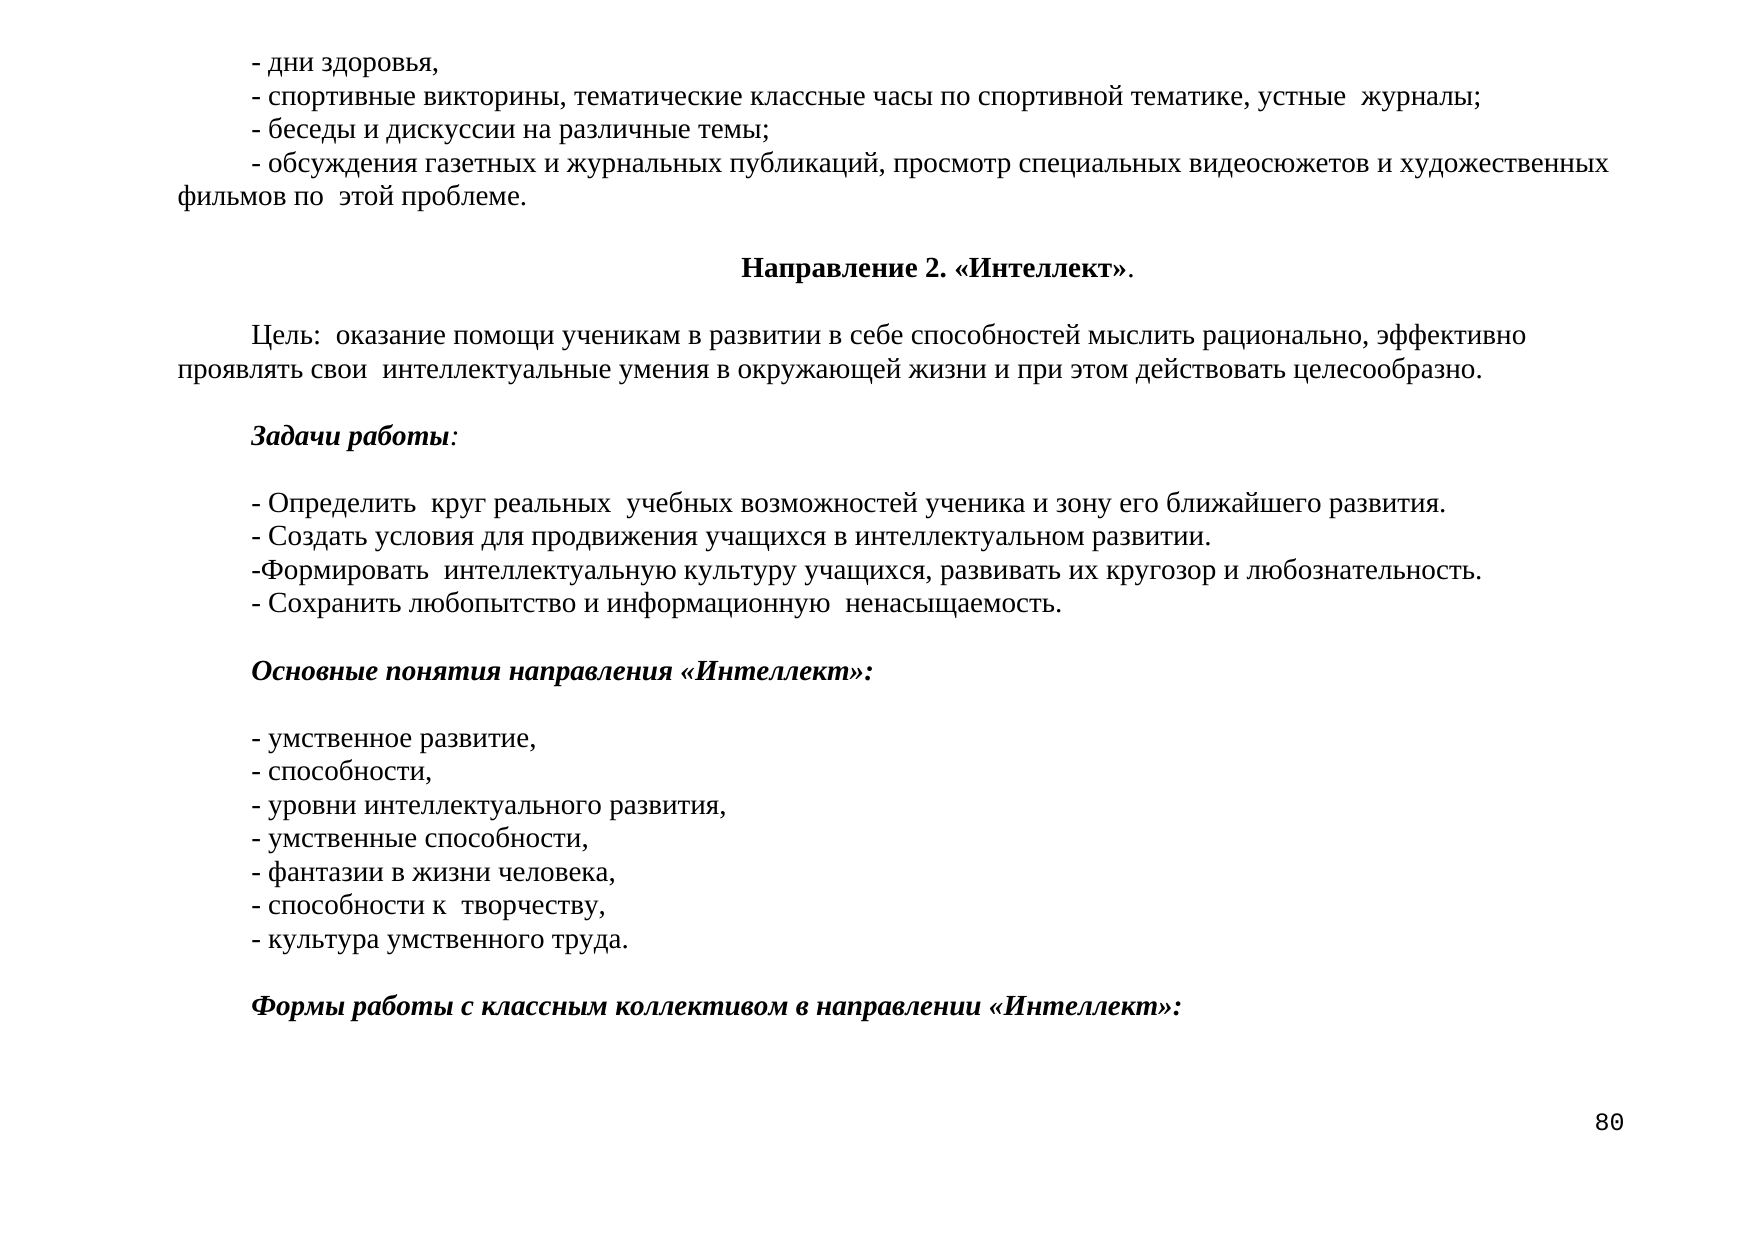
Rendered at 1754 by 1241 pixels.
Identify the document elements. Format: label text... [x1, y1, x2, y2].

text - Определить круг реальных учебных возможностей ученика и зону его ближайшего развития. [177, 485, 1624, 518]
text - умственные способности, [177, 820, 1624, 854]
text Направление 2. «Интеллект». [177, 250, 1624, 284]
text - способности, [177, 753, 1624, 787]
text Цель: оказание помощи ученикам в развитии в себе способностей мыслить рационально, эффективно проявлять свои интеллектуальные умения в окружающей жизни и при этом действовать целесообразно. [177, 317, 1624, 384]
text Задачи работы: [177, 418, 1624, 451]
text - уровни интеллектуального развития, [177, 787, 1624, 820]
text - дни здоровья, [177, 44, 1624, 78]
text - обсуждения газетных и журнальных публикаций, просмотр специальных видеосюжетов и художественных фильмов по этой проблеме. [177, 145, 1624, 212]
text Основные понятия направления «Интеллект»: [177, 653, 1624, 686]
text - спортивные викторины, тематические классные часы по спортивной тематике, устные журналы; [177, 78, 1624, 111]
text - способности к творчеству, [177, 887, 1624, 921]
text - фантазии в жизни человека, [177, 854, 1624, 887]
text -Формировать интеллектуальную культуру учащихся, развивать их кругозор и любознательность. [177, 552, 1624, 586]
text - беседы и дискуссии на различные темы; [177, 111, 1624, 145]
text Формы работы с классным коллективом в направлении «Интеллект»: [177, 988, 1624, 1022]
text - культура умственного труда. [177, 921, 1624, 954]
text - Создать условия для продвижения учащихся в интеллектуальном развитии. [177, 518, 1624, 552]
text - умственное развитие, [177, 720, 1624, 753]
text - Сохранить любопытство и информационную ненасыщаемость. [177, 586, 1624, 619]
